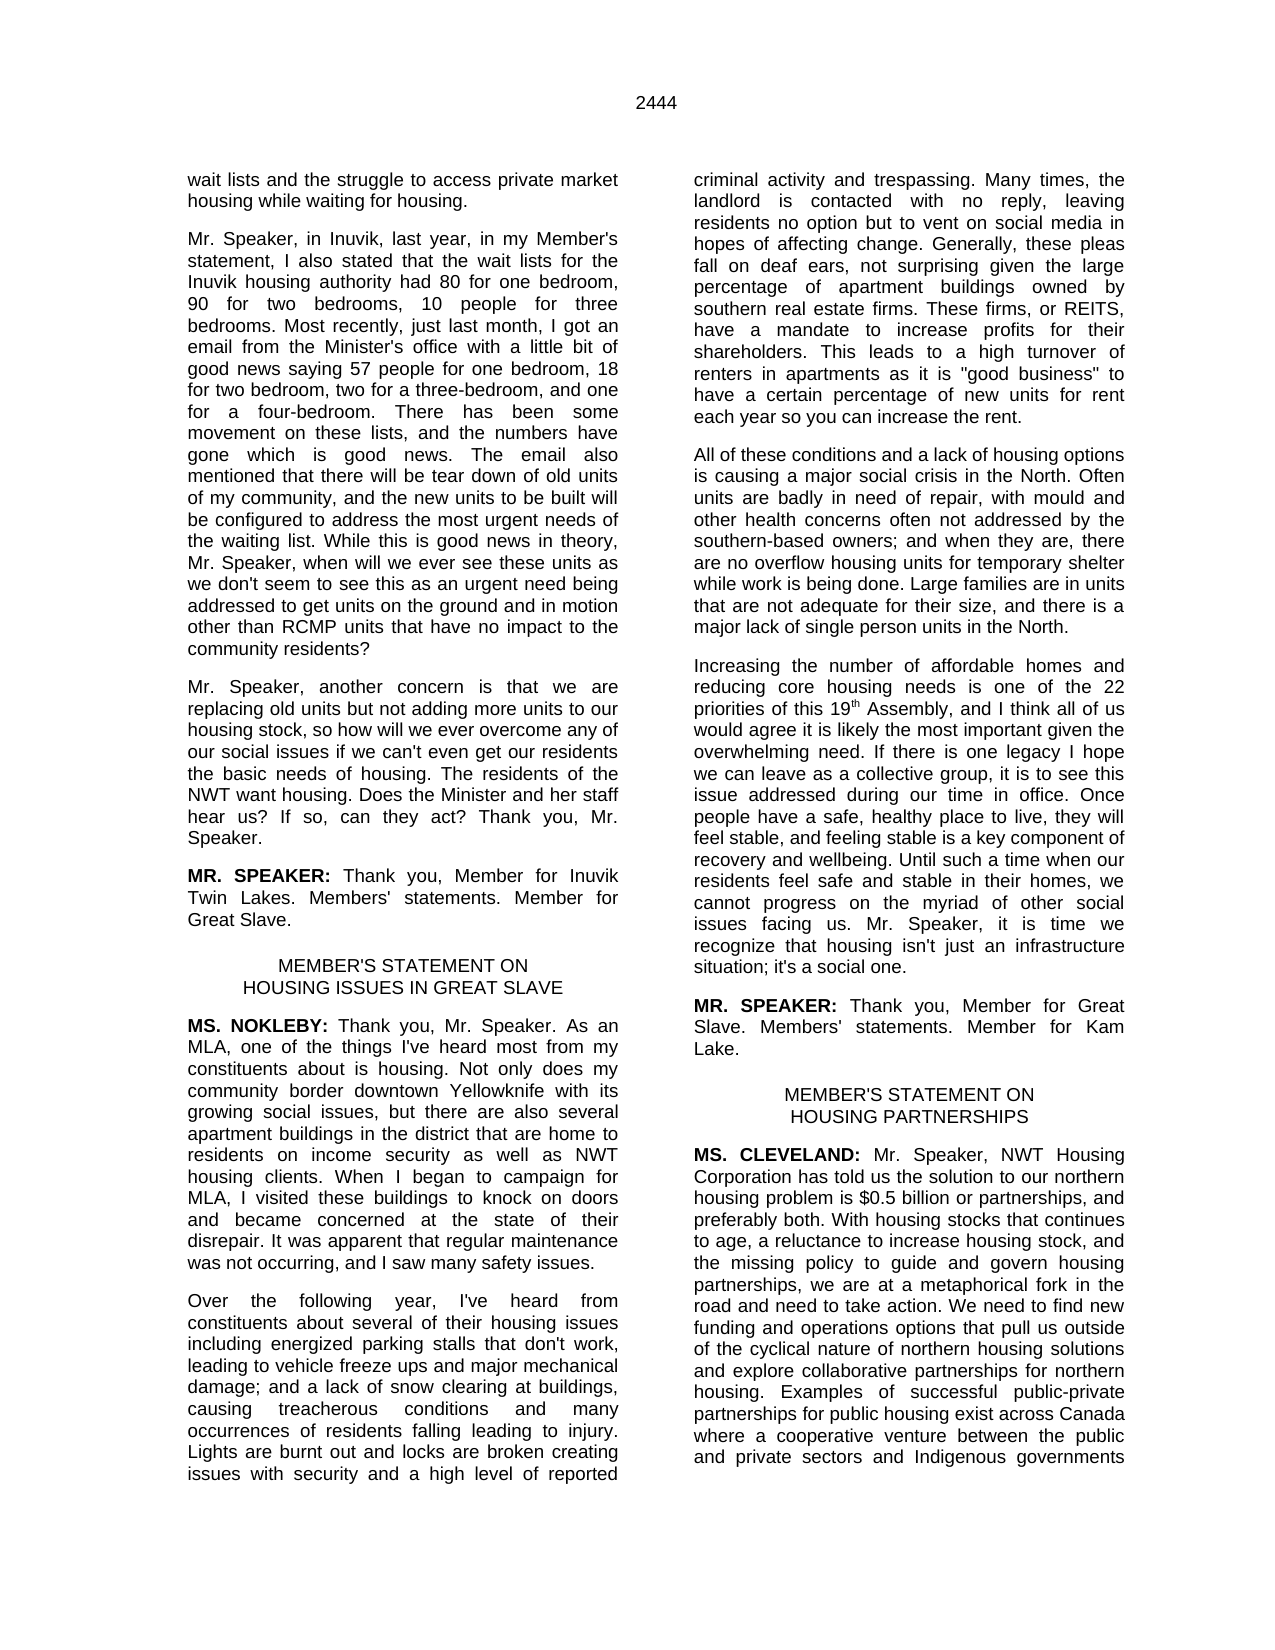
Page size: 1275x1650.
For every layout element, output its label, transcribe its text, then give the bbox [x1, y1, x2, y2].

text Over the following year, I've heard from constituents about several of their housing issues including energized parking stalls that don't work, leading to vehicle freeze ups and major mechanical damage; and a lack of snow clearing at buildings, causing treacherous conditions and many occurrences of residents falling leading to injury. Lights are burnt out and locks are broken creating issues with security and a high level of reported criminal activity and trespassing. Many times, the landlord is contacted with no reply, leaving residents no option but to vent on social media in hopes of affecting change. Generally, these pleas fall on deaf ears, not surprising given the large percentage of apartment buildings owned by southern real estate firms. These firms, or REITS, have a mandate to increase profits for their shareholders. This leads to a high turnover of renters in apartments as it is "good business" to have a certain percentage of new units for rent each year so you can increase the rent. [187, 1290, 619, 1484]
text MS. NOKLEBY: Thank you, Mr. Speaker. As an MLA, one of the things I've heard most from my constituents about is housing. Not only does my community border downtown Yellowknife with its growing social issues, but there are also several apartment buildings in the district that are home to residents on income security as well as NWT housing clients. When I began to campaign for MLA, I visited these buildings to knock on doors and became concerned at the state of their disrepair. It was apparent that regular maintenance was not occurring, and I saw many safety issues. [187, 1015, 619, 1273]
subtitle Member's Statement on Housing Issues in Great Slave [187, 955, 619, 998]
text Mr. Speaker, in Inuvik, last year, in my Member's statement, I also stated that the wait lists for the Inuvik housing authority had 80 for one bedroom, 90 for two bedrooms, 10 people for three bedrooms. Most recently, just last month, I got an email from the Minister's office with a little bit of good news saying 57 people for one bedroom, 18 for two bedroom, two for a three-bedroom, and one for a four-bedroom. There has been some movement on these lists, and the numbers have gone which is good news. The email also mentioned that there will be tear down of old units of my community, and the new units to be built will be configured to address the most urgent needs of the waiting list. While this is good news in theory, Mr. Speaker, when will we ever see these units as we don't seem to see this as an urgent need being addressed to get units on the ground and in motion other than RCMP units that have no impact to the community residents? [187, 228, 619, 659]
text Over the following year, I've heard from constituents about several of their housing issues including energized parking stalls that don't work, leading to vehicle freeze ups and major mechanical damage; and a lack of snow clearing at buildings, causing treacherous conditions and many occurrences of residents falling leading to injury. Lights are burnt out and locks are broken creating issues with security and a high level of reported criminal activity and trespassing. Many times, the landlord is contacted with no reply, leaving residents no option but to vent on social media in hopes of affecting change. Generally, these pleas fall on deaf ears, not surprising given the large percentage of apartment buildings owned by southern real estate firms. These firms, or REITS, have a mandate to increase profits for their shareholders. This leads to a high turnover of renters in apartments as it is "good business" to have a certain percentage of new units for rent each year so you can increase the rent. [694, 168, 1125, 427]
text Mr. Speaker, another concern is that we are replacing old units but not adding more units to our housing stock, so how will we ever overcome any of our social issues if we can't even get our residents the basic needs of housing. The residents of the NWT want housing. Does the Minister and her staff hear us? If so, can they act? Thank you, Mr. Speaker. [187, 676, 619, 848]
subtitle Member's Statement on Housing Partnerships [694, 1084, 1125, 1127]
text All of these conditions and a lack of housing options is causing a major social crisis in the North. Often units are badly in need of repair, with mould and other health concerns often not addressed by the southern-based owners; and when they are, there are no overflow housing units for temporary shelter while work is being done. Large families are in units that are not adequate for their size, and there is a major lack of single person units in the North. [694, 444, 1125, 638]
text MR. SPEAKER: Thank you, Member for Inuvik Twin Lakes. Members' statements. Member for Great Slave. [187, 865, 619, 930]
text Increasing the number of affordable homes and reducing core housing needs is one of the 22 priorities of this 19th Assembly, and I think all of us would agree it is likely the most important given the overwhelming need. If there is one legacy I hope we can leave as a collective group, it is to see this issue addressed during our time in office. Once people have a safe, healthy place to live, they will feel stable, and feeling stable is a key component of recovery and wellbeing. Until such a time when our residents feel safe and stable in their homes, we cannot progress on the myriad of other social issues facing us. Mr. Speaker, it is time we recognize that housing isn't just an infrastructure situation; it's a social one. [694, 654, 1125, 978]
text MR. SPEAKER: Thank you, Member for Great Slave. Members' statements. Member for Kam Lake. [694, 994, 1125, 1059]
